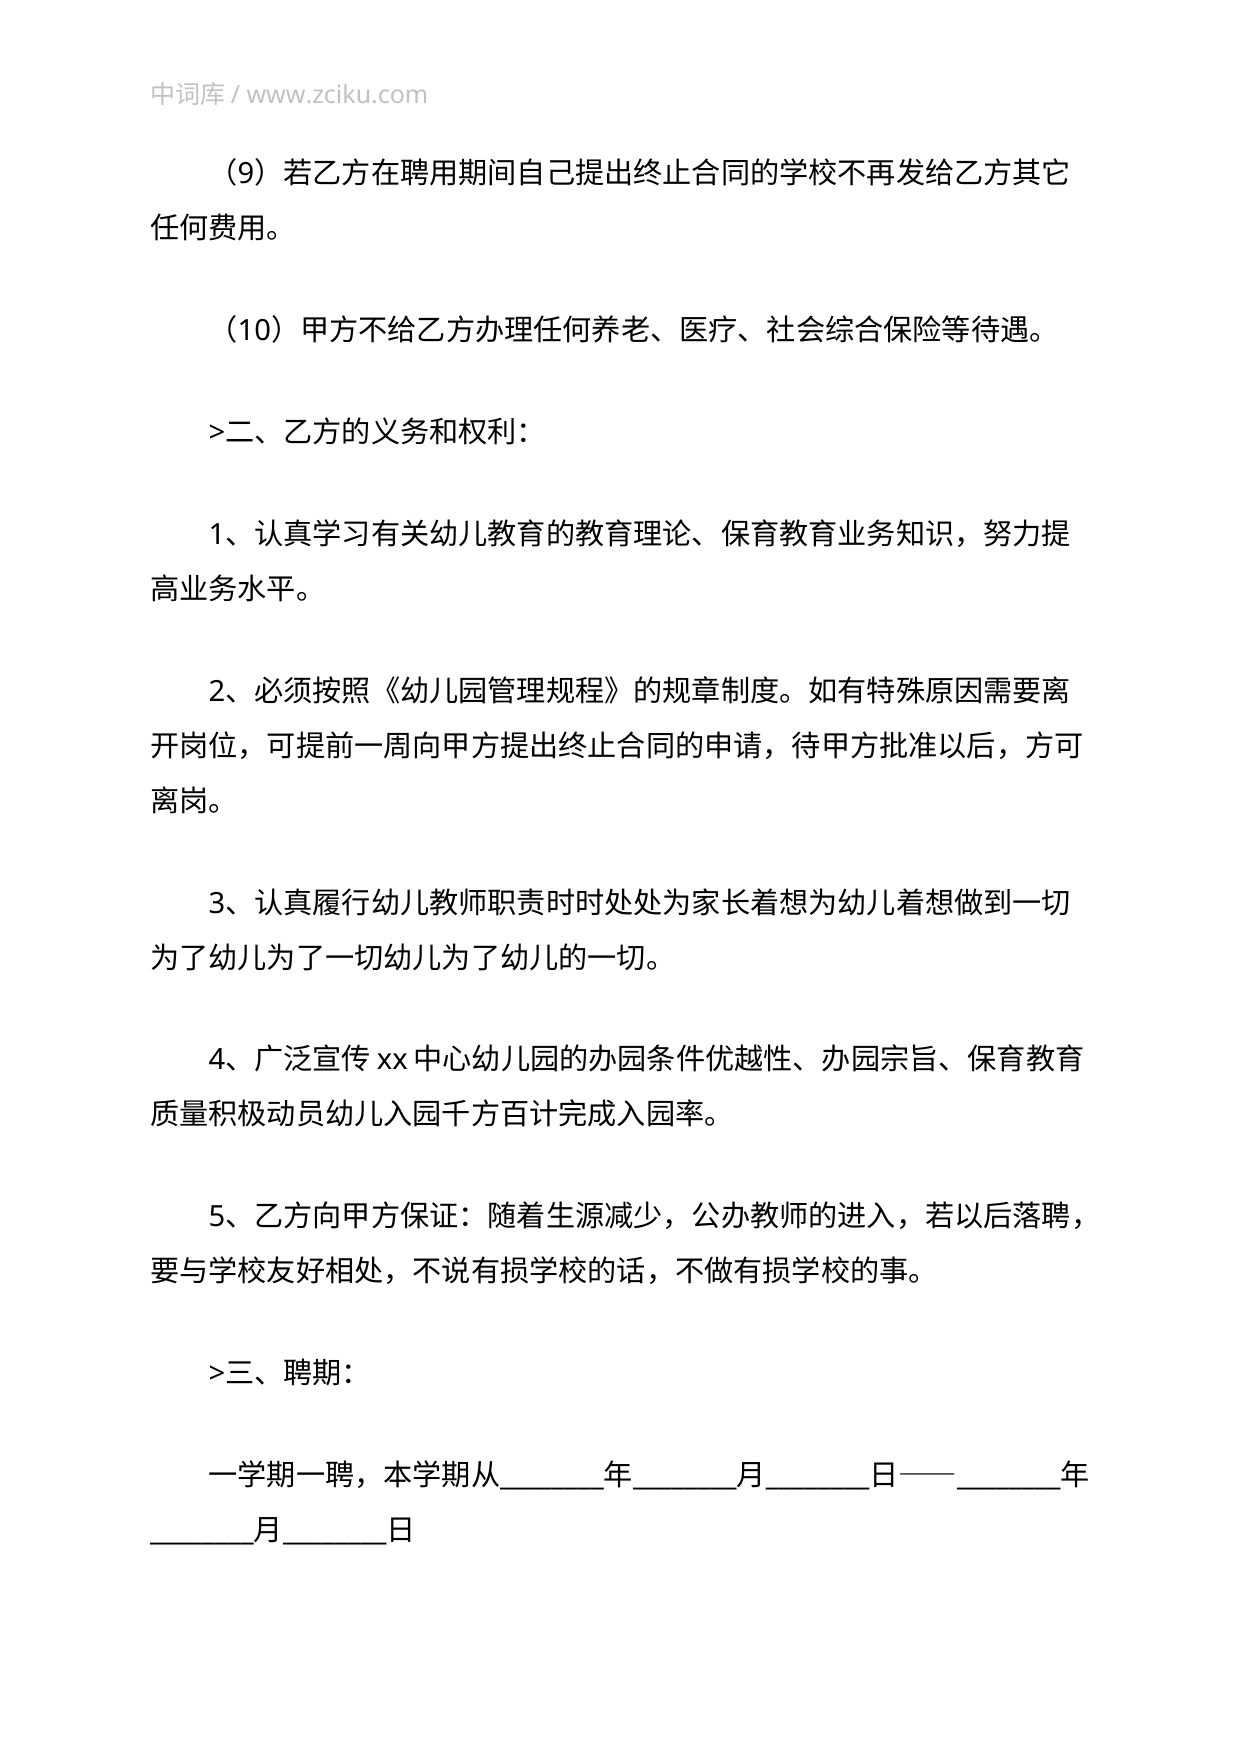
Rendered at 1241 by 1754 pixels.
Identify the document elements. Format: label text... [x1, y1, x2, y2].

text 一学期一聘，本学期从________年________月________日——________年________月________日 [150, 1451, 1090, 1549]
text 3、认真履行幼儿教师职责时时处处为家长着想为幼儿着想做到一切为了幼儿为了一切幼儿为了幼儿的一切。 [150, 879, 1090, 976]
text 4、广泛宣传xx中心幼儿园的办园条件优越性、办园宗旨、保育教育质量积极动员幼儿入园千方百计完成入园率。 [150, 1036, 1090, 1133]
text （9）若乙方在聘用期间自己提出终止合同的学校不再发给乙方其它任何费用。 [150, 150, 1090, 247]
text >二、乙方的义务和权利： [150, 409, 1090, 451]
text 2、必须按照《幼儿园管理规程》的规章制度。如有特殊原因需要离开岗位，可提前一周向甲方提出终止合同的申请，待甲方批准以后，方可离岗。 [150, 667, 1090, 820]
text 5、乙方向甲方保证：随着生源减少，公办教师的进入，若以后落聘，要与学校友好相处，不说有损学校的话，不做有损学校的事。 [150, 1193, 1090, 1290]
text （10）甲方不给乙方办理任何养老、医疗、社会综合保险等待遇。 [150, 307, 1090, 349]
text >三、聘期： [150, 1349, 1090, 1392]
text 1、认真学习有关幼儿教育的教育理论、保育教育业务知识，努力提高业务水平。 [150, 511, 1090, 608]
